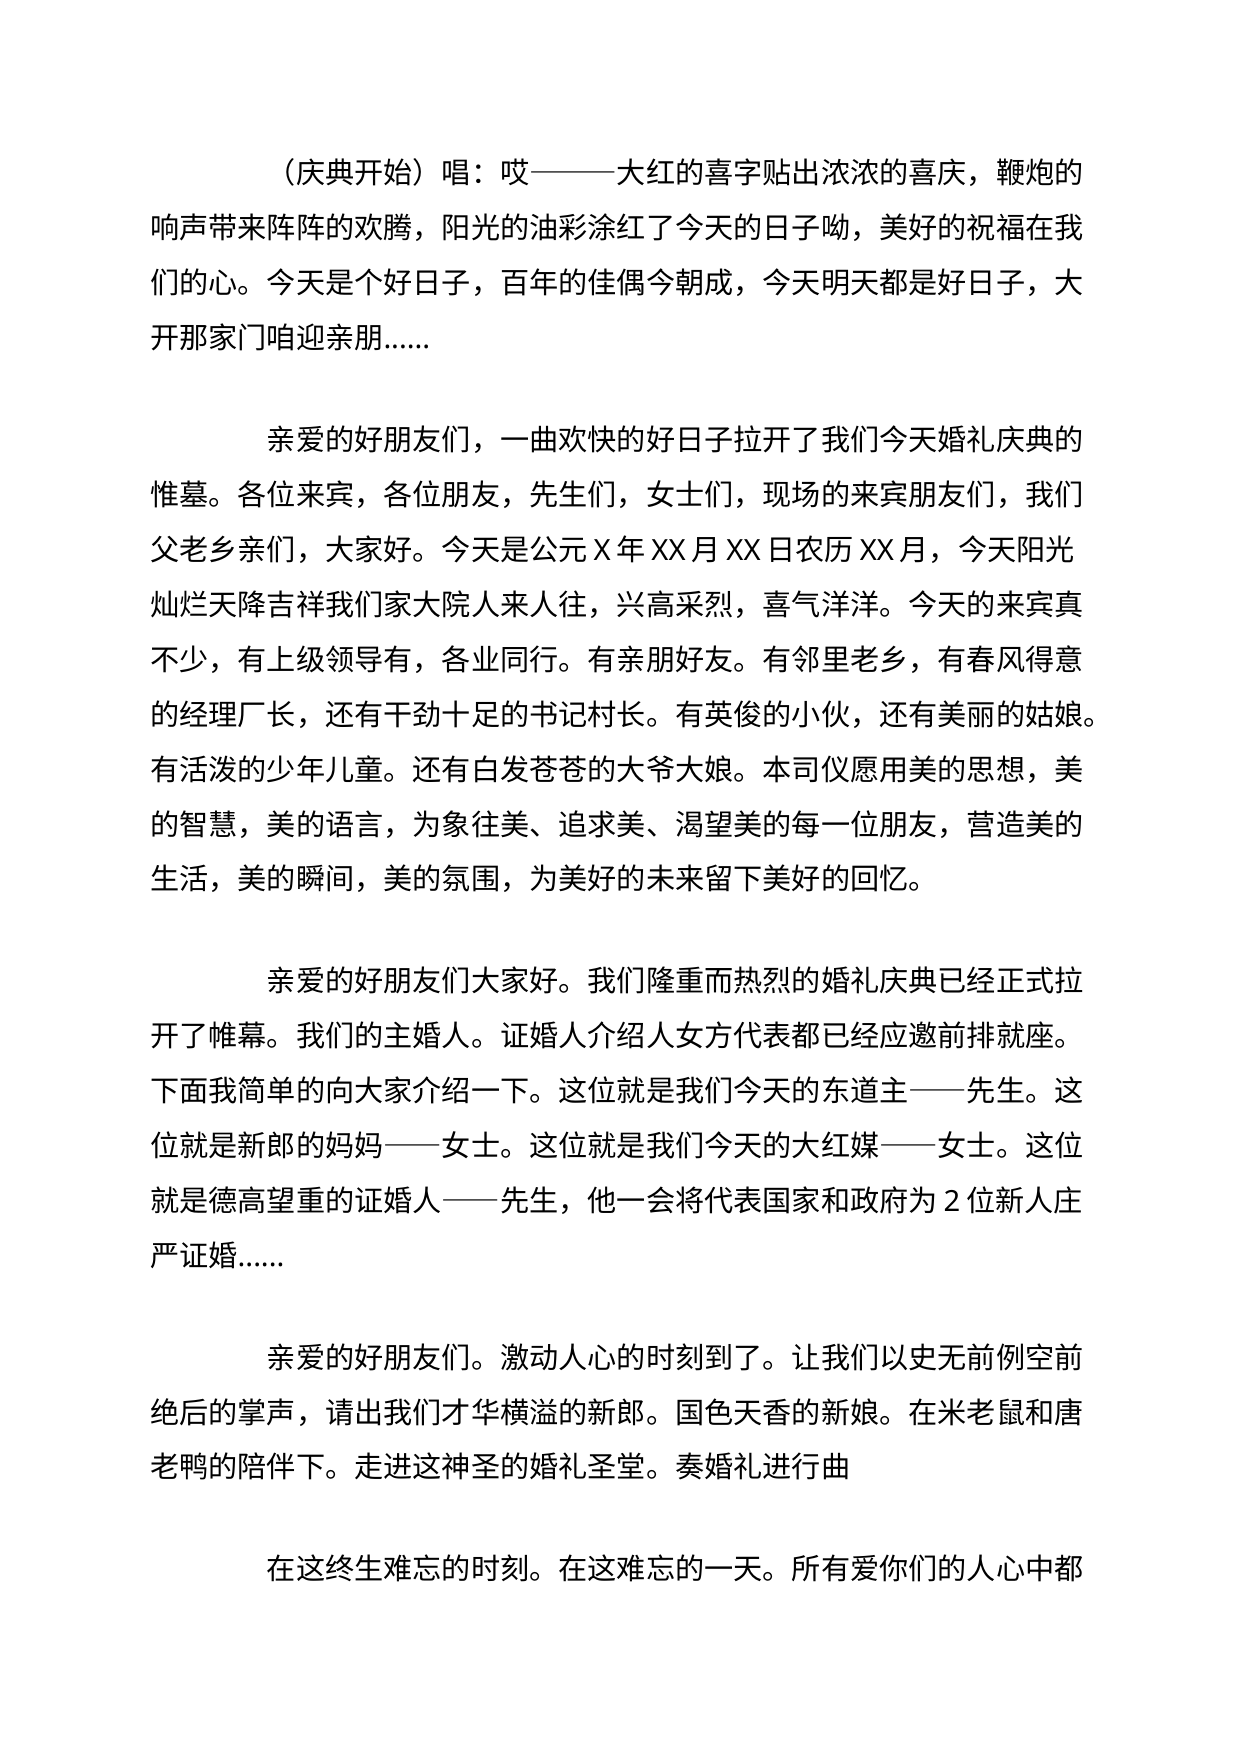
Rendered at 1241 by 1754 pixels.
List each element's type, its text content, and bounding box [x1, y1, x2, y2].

text （庆典开始）唱：哎———大红的喜字贴出浓浓的喜庆，鞭炮的响声带来阵阵的欢腾，阳光的油彩涂红了今天的日子呦，美好的祝福在我们的心。今天是个好日子，百年的佳偶今朝成，今天明天都是好日子，大开那家门咱迎亲朋...... [150, 150, 1090, 357]
text 亲爱的好朋友们。激动人心的时刻到了。让我们以史无前例空前绝后的掌声，请出我们才华横溢的新郎。国色天香的新娘。在米老鼠和唐老鸭的陪伴下。走进这神圣的婚礼圣堂。奏婚礼进行曲 [150, 1334, 1090, 1486]
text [150, 1546, 1090, 1588]
text 亲爱的好朋友们大家好。我们隆重而热烈的婚礼庆典已经正式拉开了帷幕。我们的主婚人。证婚人介绍人女方代表都已经应邀前排就座。下面我简单的向大家介绍一下。这位就是我们今天的东道主——先生。这位就是新郎的妈妈——女士。这位就是我们今天的大红媒——女士。这位就是德高望重的证婚人——先生，他一会将代表国家和政府为2位新人庄严证婚...... [150, 958, 1090, 1275]
text 亲爱的好朋友们，一曲欢快的好日子拉开了我们今天婚礼庆典的惟墓。各位来宾，各位朋友，先生们，女士们，现场的来宾朋友们，我们父老乡亲们，大家好。今天是公元X年XX月XX日农历XX月，今天阳光灿烂天降吉祥我们家大院人来人往，兴高采烈，喜气洋洋。今天的来宾真不少，有上级领导有，各业同行。有亲朋好友。有邻里老乡，有春风得意的经理厂长，还有干劲十足的书记村长。有英俊的小伙，还有美丽的姑娘。有活泼的少年儿童。还有白发苍苍的大爷大娘。本司仪愿用美的思想，美的智慧，美的语言，为象往美、追求美、渴望美的每一位朋友，营造美的生活，美的瞬间，美的氛围，为美好的未来留下美好的回忆。 [150, 417, 1090, 898]
